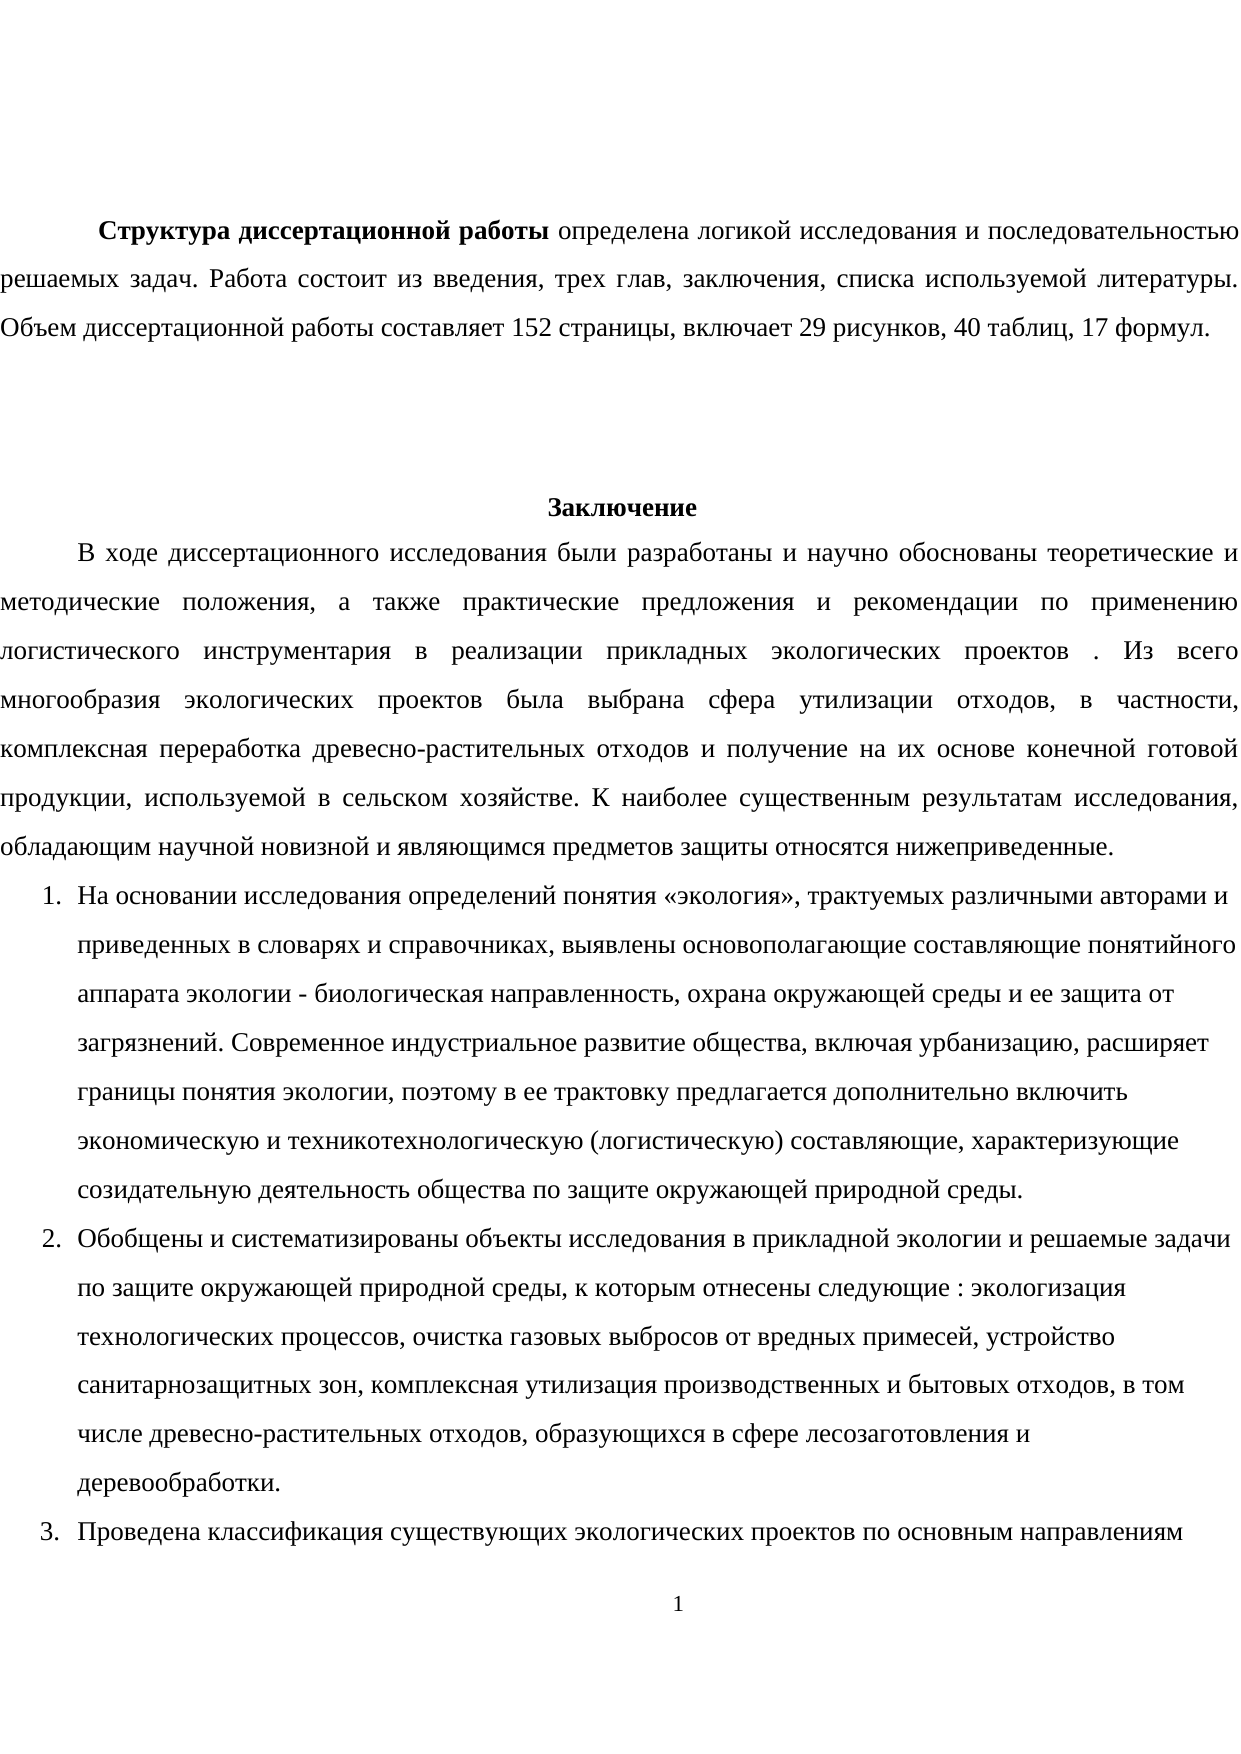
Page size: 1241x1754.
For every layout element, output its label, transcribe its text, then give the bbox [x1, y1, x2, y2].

text Структура диссертационной работы определена логикой исследования и последовательностью решаемых задач. Работа состоит из введения, трех глав, заключения, списка используемой литературы. Объем диссертационной работы составляет 152 страницы, включает 29 рисунков, 40 таблиц, 17 формул. [0, 201, 1240, 346]
text В ходе диссертационного исследования были разработаны и научно обоснованы теоретические и методические положения, а также практические предложения и рекомендации по применению логистического инструментария в реализации прикладных экологических проектов . Из всего многообразия экологических проектов была выбрана сфера утилизации отходов, в частности, комплексная переработка древесно-растительных отходов и получение на их основе конечной готовой продукции, используемой в сельском хозяйстве. К наиболее существенным результатам исследования, обладающим научной новизной и являющимся предметов защиты относятся нижеприведенные. [0, 522, 1240, 865]
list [39, 1502, 1240, 1551]
list Обобщены и систематизированы объекты исследования в прикладной экологии и решаемые задачи по защите окружающей природной среды, к которым отнесены следующие : экологизация технологических процессов, очистка газовых выбросов от вредных примесей, устройство санитарнозащитных зон, комплексная утилизация производственных и бытовых отходов, в том числе древесно-растительных отходов, образующихся в сфере лесозаготовления и деревообработки. [42, 1208, 1240, 1502]
list На основании исследования определений понятия «экология», трактуемых различными авторами и приведенных в словарях и справочниках, выявлены основополагающие составляющие понятийного аппарата экологии - биологическая направленность, охрана окружающей среды и ее защита от загрязнений. Современное индустриальное развитие общества, включая урбанизацию, расширяет границы понятия экологии, поэтому в ее трактовку предлагается дополнительно включить экономическую и техникотехнологическую (логистическую) составляющие, характеризующие созидательную деятельность общества по защите окружающей природной среды. [42, 865, 1240, 1208]
text Заключение [4, 495, 1240, 522]
